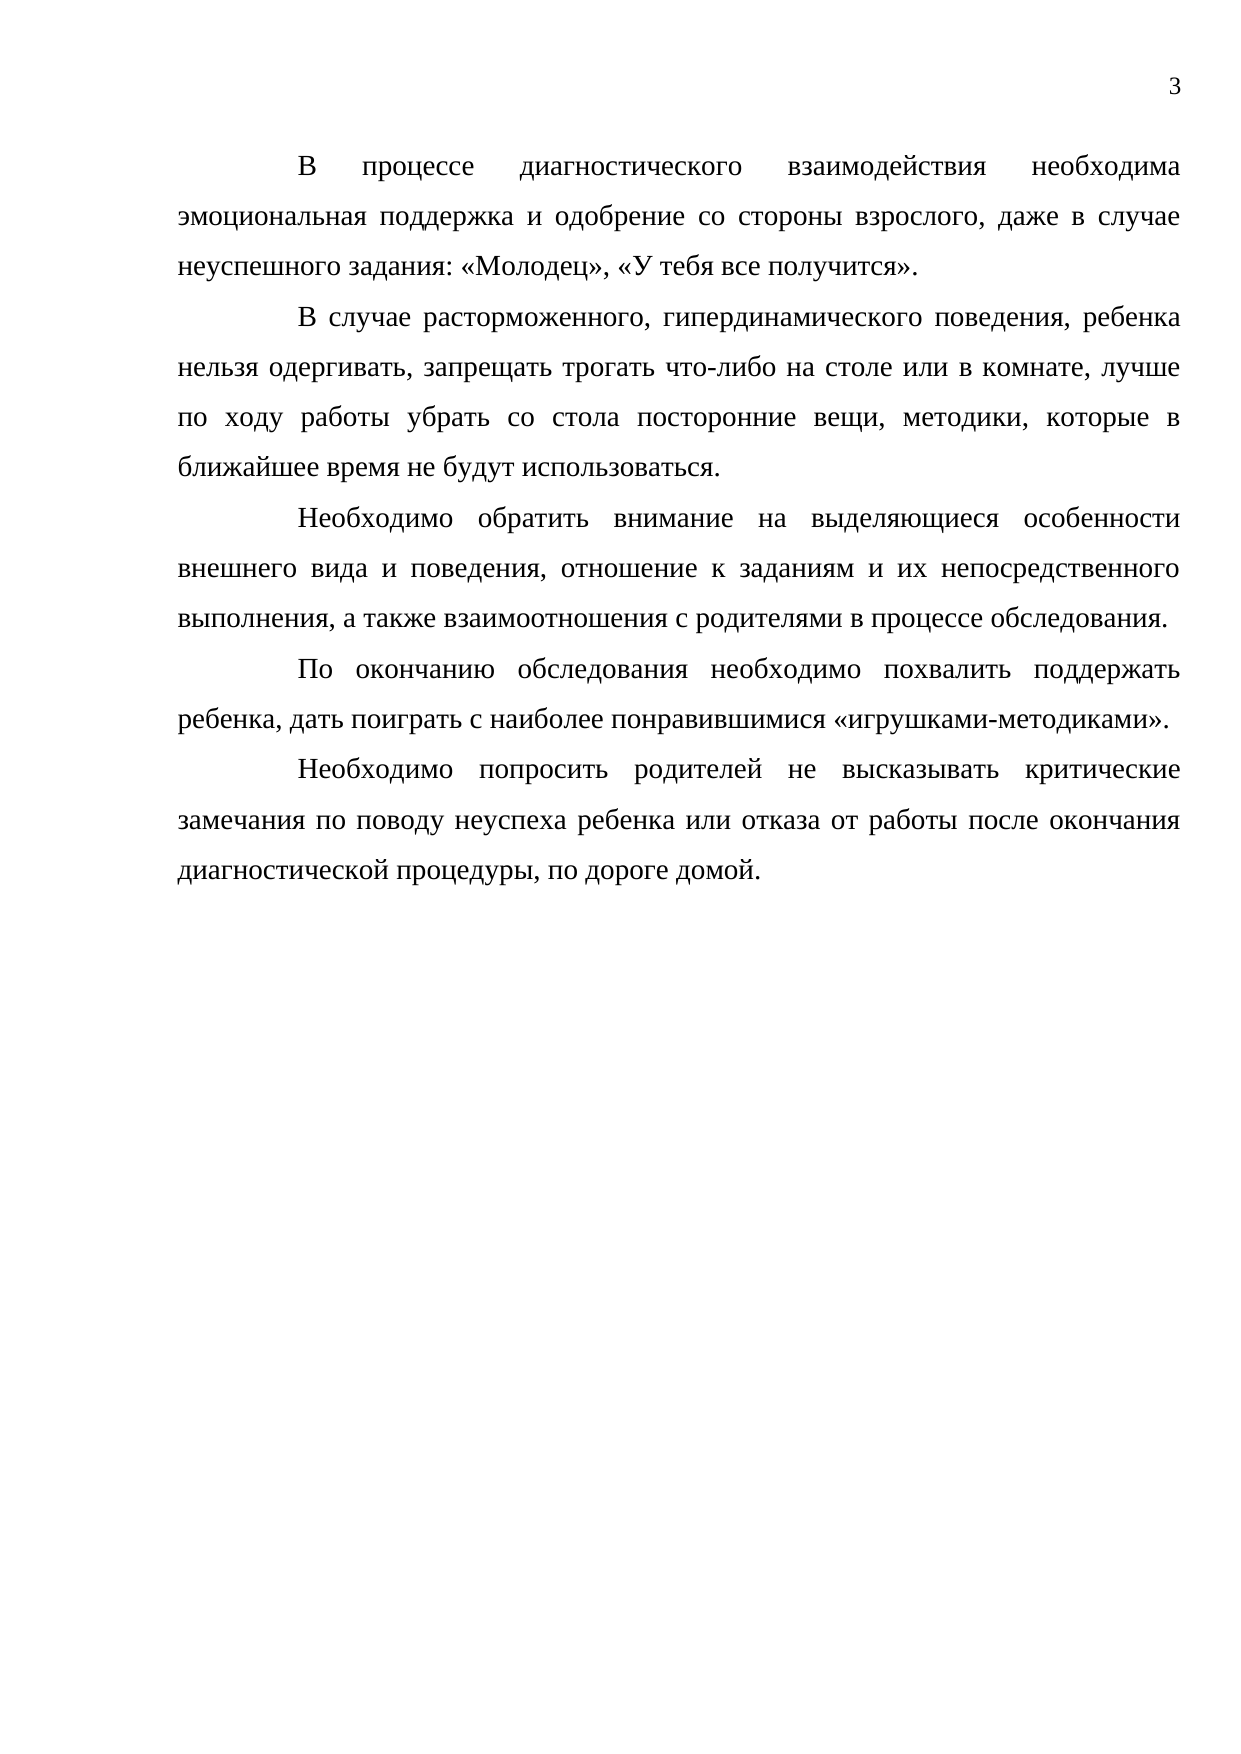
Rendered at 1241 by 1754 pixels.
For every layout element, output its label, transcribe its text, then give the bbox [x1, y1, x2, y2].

text В процессе диагностического взаимодействия необходима эмоциональная поддержка и одобрение со стороны взрослого, даже в случае неуспешного задания: «Молодец», «У тебя все получится». [177, 148, 1181, 282]
text По окончанию обследования необходимо похвалить поддержать ребенка, дать поиграть с наиболее понравившимися «игрушками-методиками». [177, 651, 1181, 735]
text Необходимо обратить внимание на выделяющиеся особенности внешнего вида и поведения, отношение к заданиям и их непосредственного выполнения, а также взаимоотношения с родителями в процессе обследования. [177, 500, 1181, 634]
text В случае расторможенного, гипердинамического поведения, ребенка нельзя одергивать, запрещать трогать что-либо на столе или в комнате, лучше по ходу работы убрать со стола посторонние вещи, методики, которые в ближайшее время не будут использоваться. [177, 299, 1181, 483]
text Необходимо попросить родителей не высказывать критические замечания по поводу неуспеха ребенка или отказа от работы после окончания диагностической процедуры, по дороге домой. [177, 751, 1181, 886]
